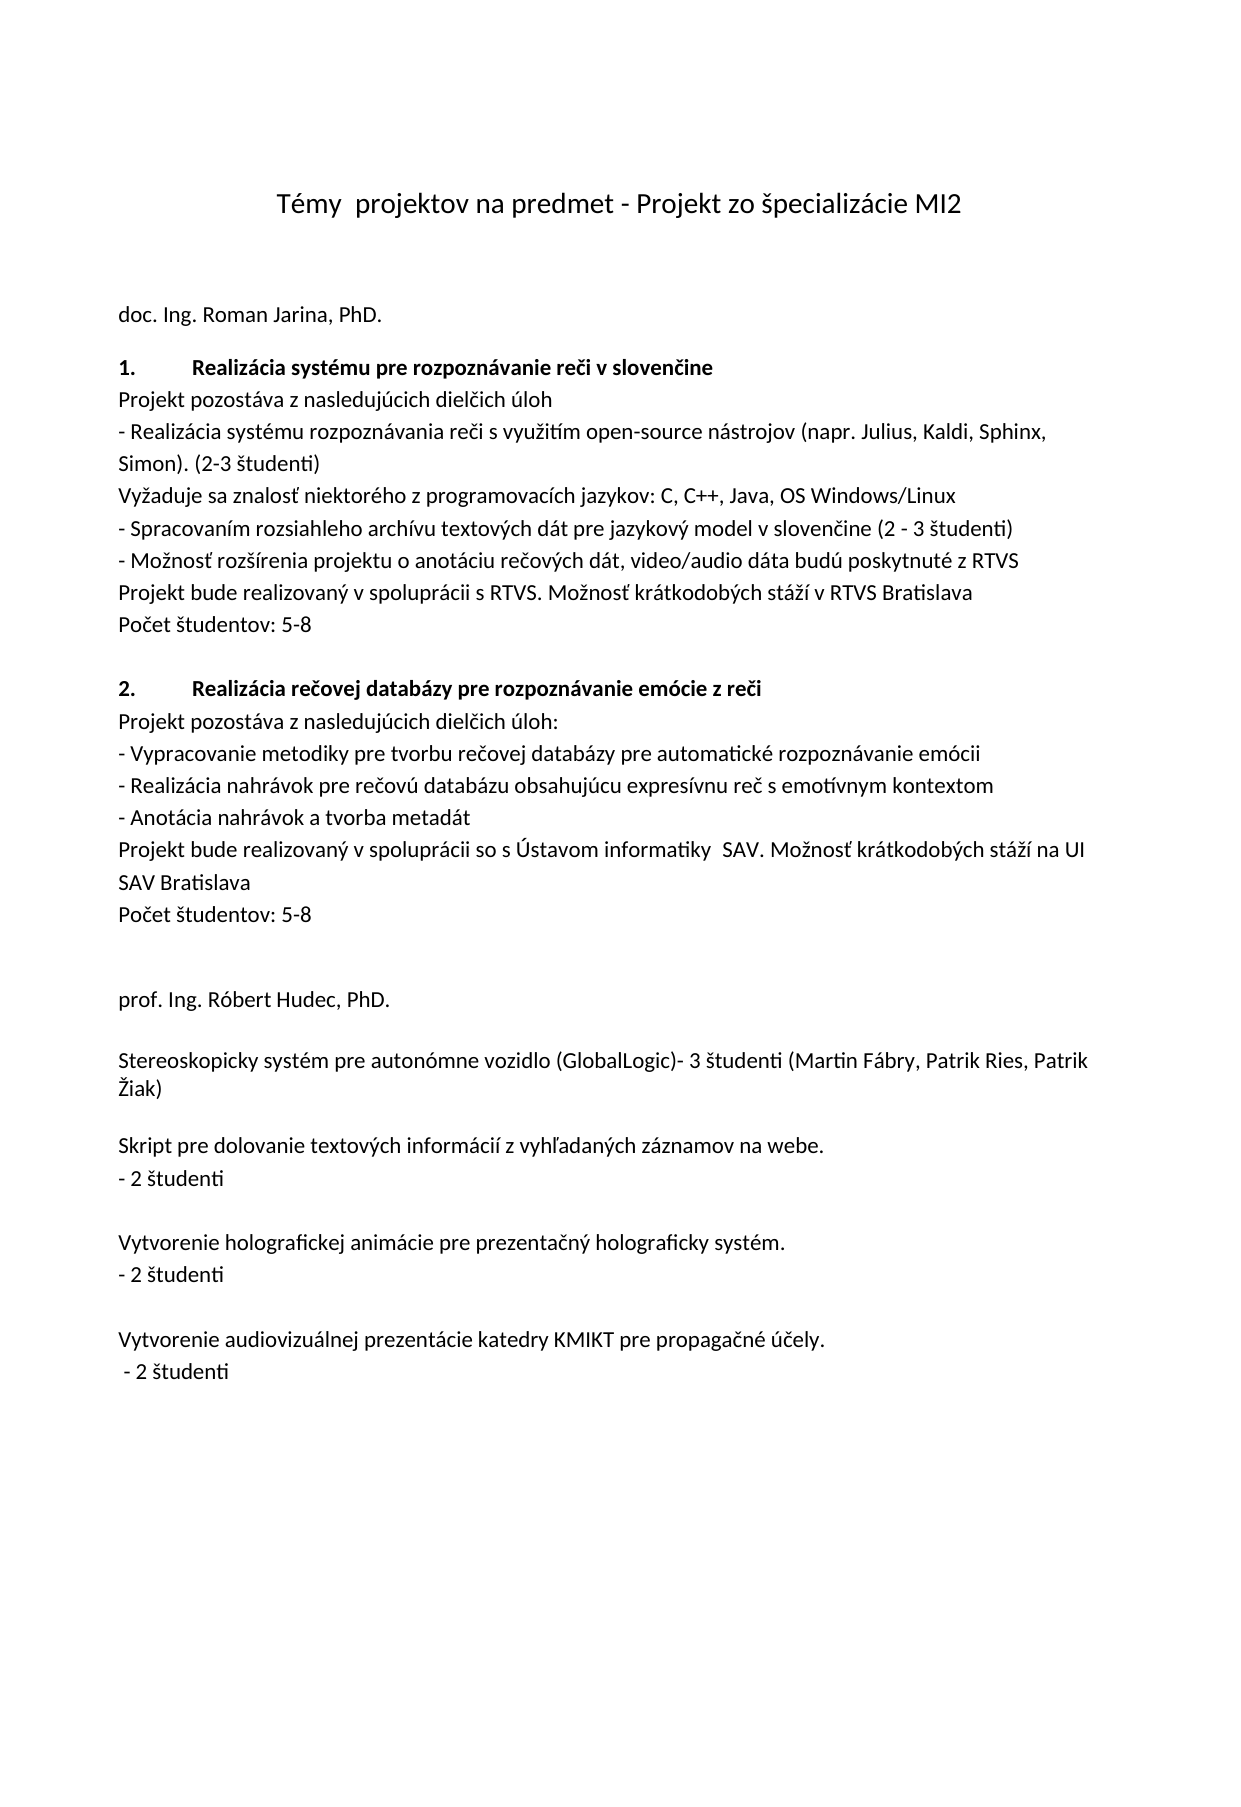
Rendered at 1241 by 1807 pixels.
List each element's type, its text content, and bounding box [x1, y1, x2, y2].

list Realizácia systému pre rozpoznávanie reči v slovenčine Projekt pozostáva z nasledujúcich dielčich úloh - Realizácia systému rozpoznávania reči s využitím open-source nástrojov (napr. Julius, Kaldi, Sphinx, Simon). (2-3 študenti) Vyžaduje sa znalosť niektorého z programovacích jazykov: C, C++, Java, OS Windows/Linux - Spracovaním rozsiahleho archívu textových dát pre jazykový model v slovenčine (2 - 3 študenti) - Možnosť rozšírenia projektu o anotáciu rečových dát, video/audio dáta budú poskytnuté z RTVS Projekt bude realizovaný v spoluprácii s RTVS. Možnosť krátkodobých stáží v RTVS Bratislava Počet študentov: 5-8 2. Realizácia rečovej databázy pre rozpoznávanie emócie z reči Projekt pozostáva z nasledujúcich dielčich úloh: - Vypracovanie metodiky pre tvorbu rečovej databázy pre automatické rozpoznávanie emócii - Realizácia nahrávok pre rečovú databázu obsahujúcu expresívnu reč s emotívnym kontextom - Anotácia nahrávok a tvorba metadát Projekt bude realizovaný v spoluprácii so s Ústavom informatiky SAV. Možnosť krátkodobých stáží na UI SAV Bratislava Počet študentov: 5-8 [118, 353, 1120, 960]
text Stereoskopicky systém pre autonómne vozidlo (GlobalLogic)- 3 študenti (Martin Fábry, Patrik Ries, Patrik Žiak) [118, 1046, 1120, 1102]
text Skript pre dolovanie textových informácií z vyhľadaných záznamov na webe. - 2 študenti Vytvorenie holografickej animácie pre prezentačný holograficky systém. - 2 študenti Vytvorenie audiovizuálnej prezentácie katedry KMIKT pre propagačné účely. - 2 študenti [118, 1132, 1120, 1449]
text Témy projektov na predmet - Projekt zo špecializácie MI2 [118, 185, 1120, 221]
text doc. Ing. Roman Jarina, PhD. [118, 300, 1120, 328]
text prof. Ing. Róbert Hudec, PhD. [118, 985, 1120, 1013]
